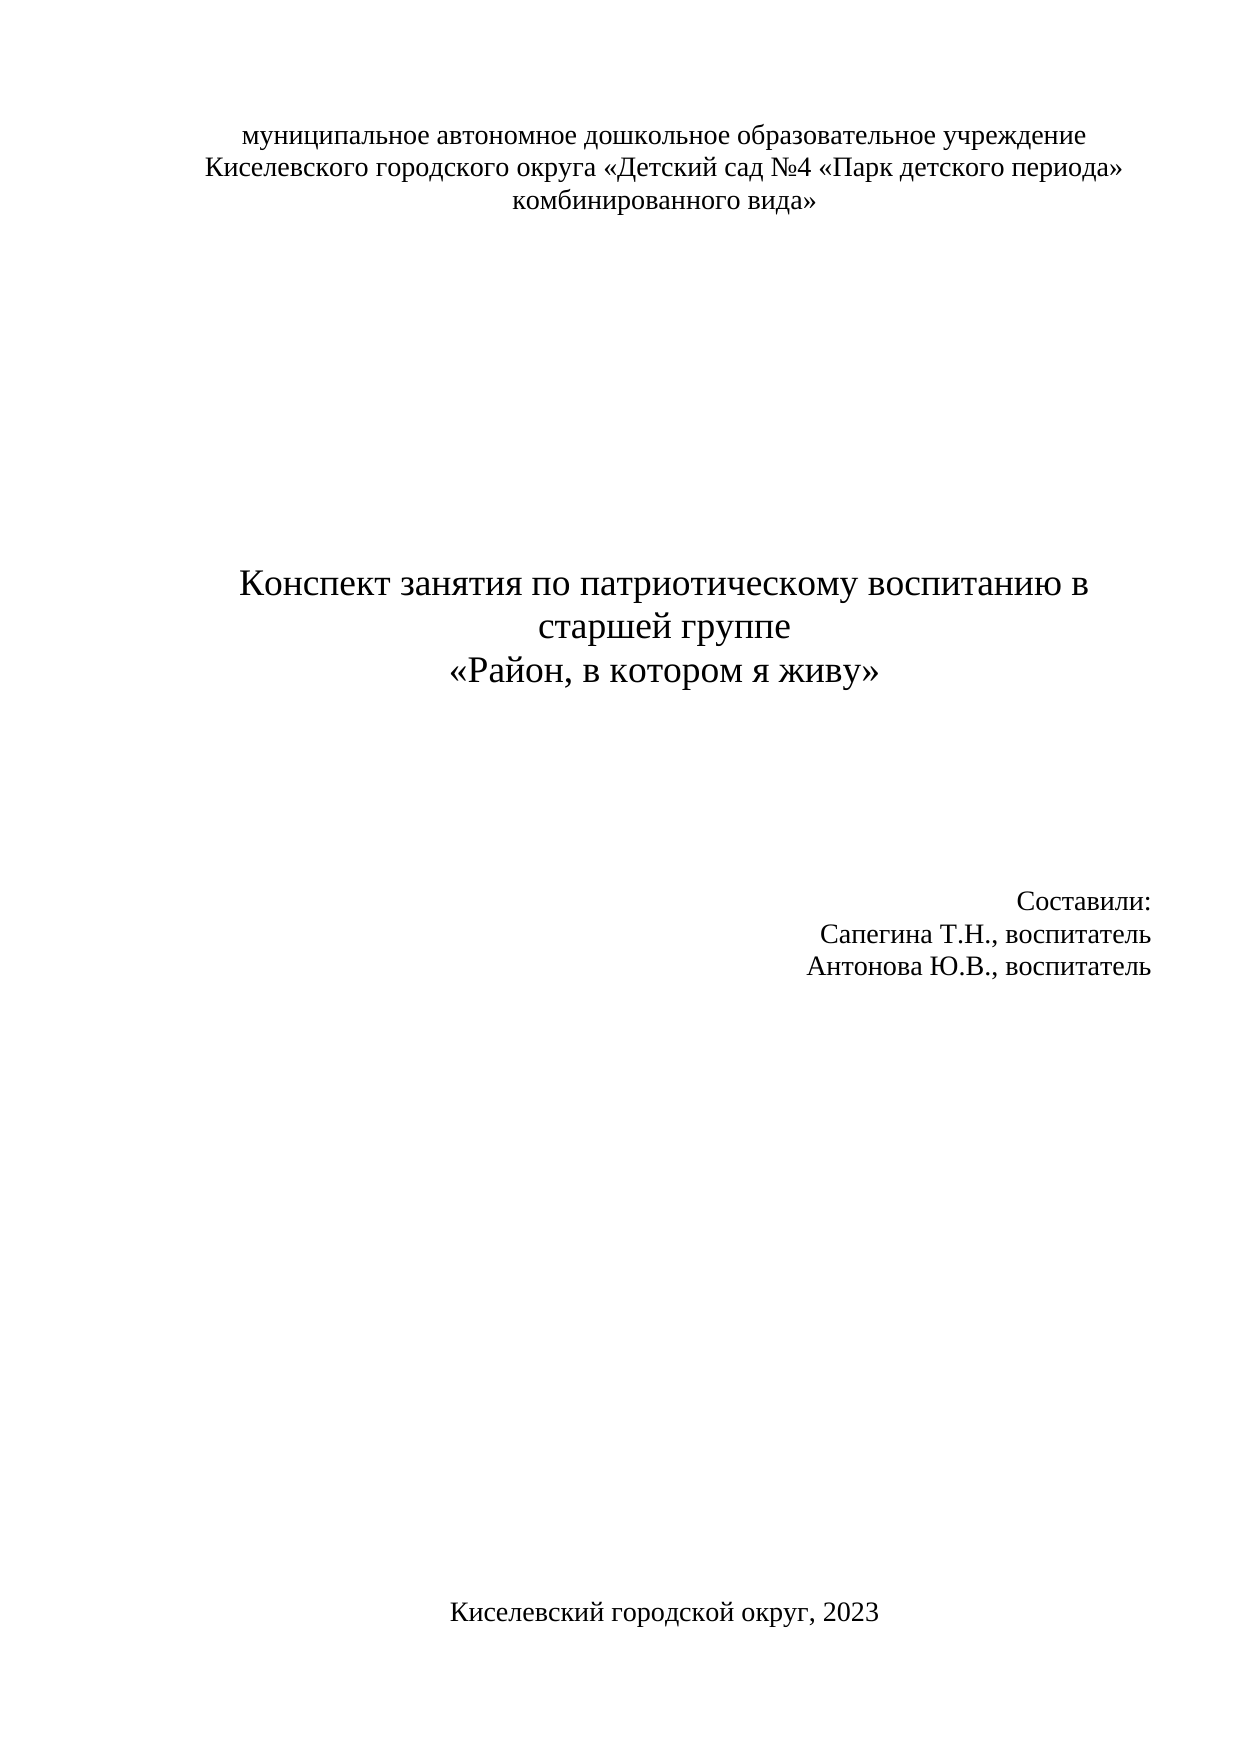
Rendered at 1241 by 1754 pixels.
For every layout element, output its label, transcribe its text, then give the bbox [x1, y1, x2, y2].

text Антонова Ю.В., воспитатель [177, 949, 1152, 982]
text Сапегина Т.Н., воспитатель [177, 917, 1152, 949]
text Киселевский городской округ, 2023 [177, 1596, 1152, 1628]
text Конспект занятия по патриотическому воспитанию в старшей группе [177, 561, 1152, 647]
text муниципальное автономное дошкольное образовательное учреждение [177, 118, 1152, 151]
text «Район, в котором я живу» [177, 647, 1152, 690]
text Киселевского городского округа «Детский сад №4 «Парк детского периода» комбинированного вида» [177, 151, 1152, 215]
text Составили: [177, 884, 1152, 917]
